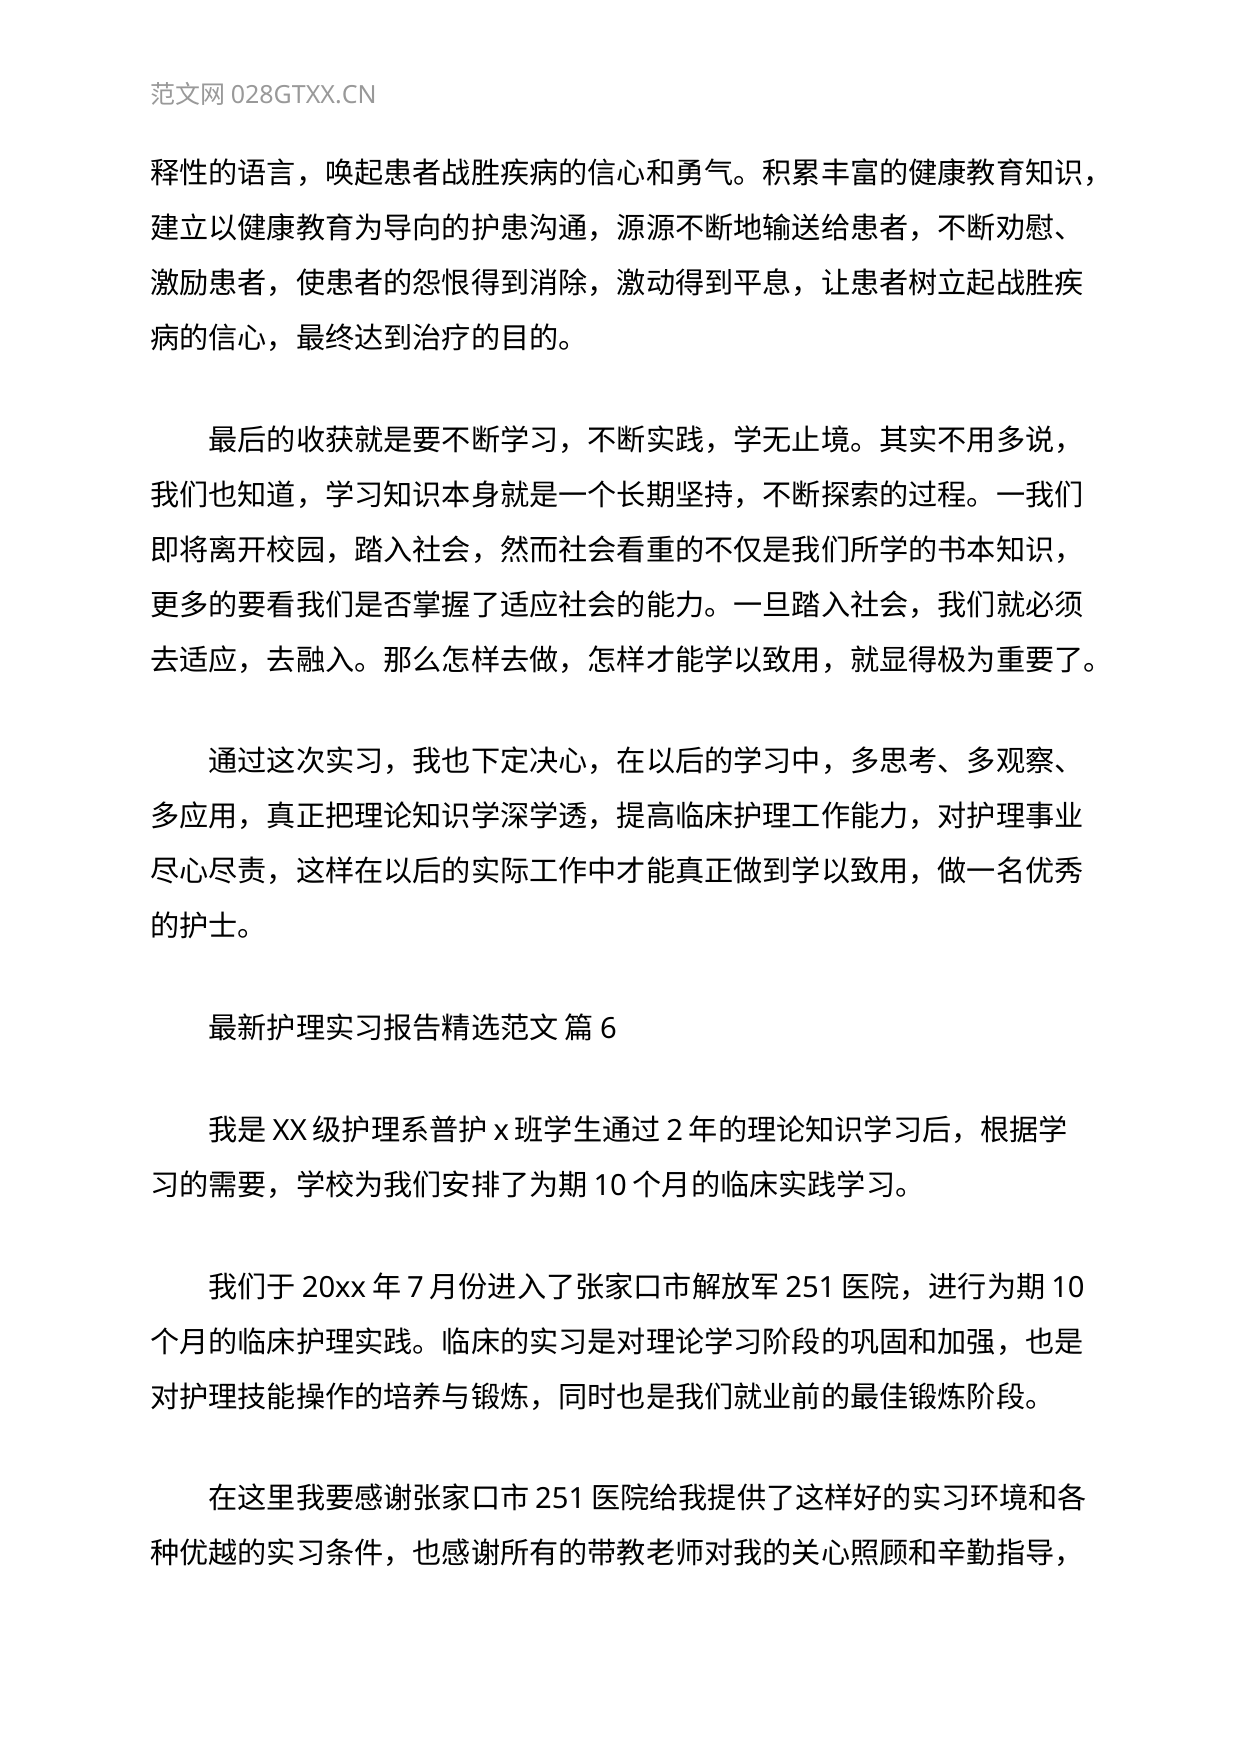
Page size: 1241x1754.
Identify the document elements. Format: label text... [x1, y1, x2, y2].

text 我们于20xx年7月份进入了张家口市解放军251医院，进行为期10个月的临床护理实践。临床的实习是对理论学习阶段的巩固和加强，也是对护理技能操作的培养与锻炼，同时也是我们就业前的最佳锻炼阶段。 [150, 1263, 1090, 1415]
text 通过这次实习，我也下定决心，在以后的学习中，多思考、多观察、多应用，真正把理论知识学深学透，提高临床护理工作能力，对护理事业尽心尽责，这样在以后的实际工作中才能真正做到学以致用，做一名优秀的护士。 [150, 738, 1090, 945]
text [150, 150, 1090, 357]
text 最后的收获就是要不断学习，不断实践，学无止境。其实不用多说，我们也知道，学习知识本身就是一个长期坚持，不断探索的过程。一我们即将离开校园，踏入社会，然而社会看重的不仅是我们所学的书本知识，更多的要看我们是否掌握了适应社会的能力。一旦踏入社会，我们就必须去适应，去融入。那么怎样去做，怎样才能学以致用，就显得极为重要了。 [150, 416, 1090, 678]
text 最新护理实习报告精选范文 篇6 [150, 1004, 1090, 1047]
text 我是XX级护理系普护x班学生通过2年的理论知识学习后，根据学习的需要，学校为我们安排了为期10个月的临床实践学习。 [150, 1106, 1090, 1204]
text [150, 1475, 1090, 1572]
